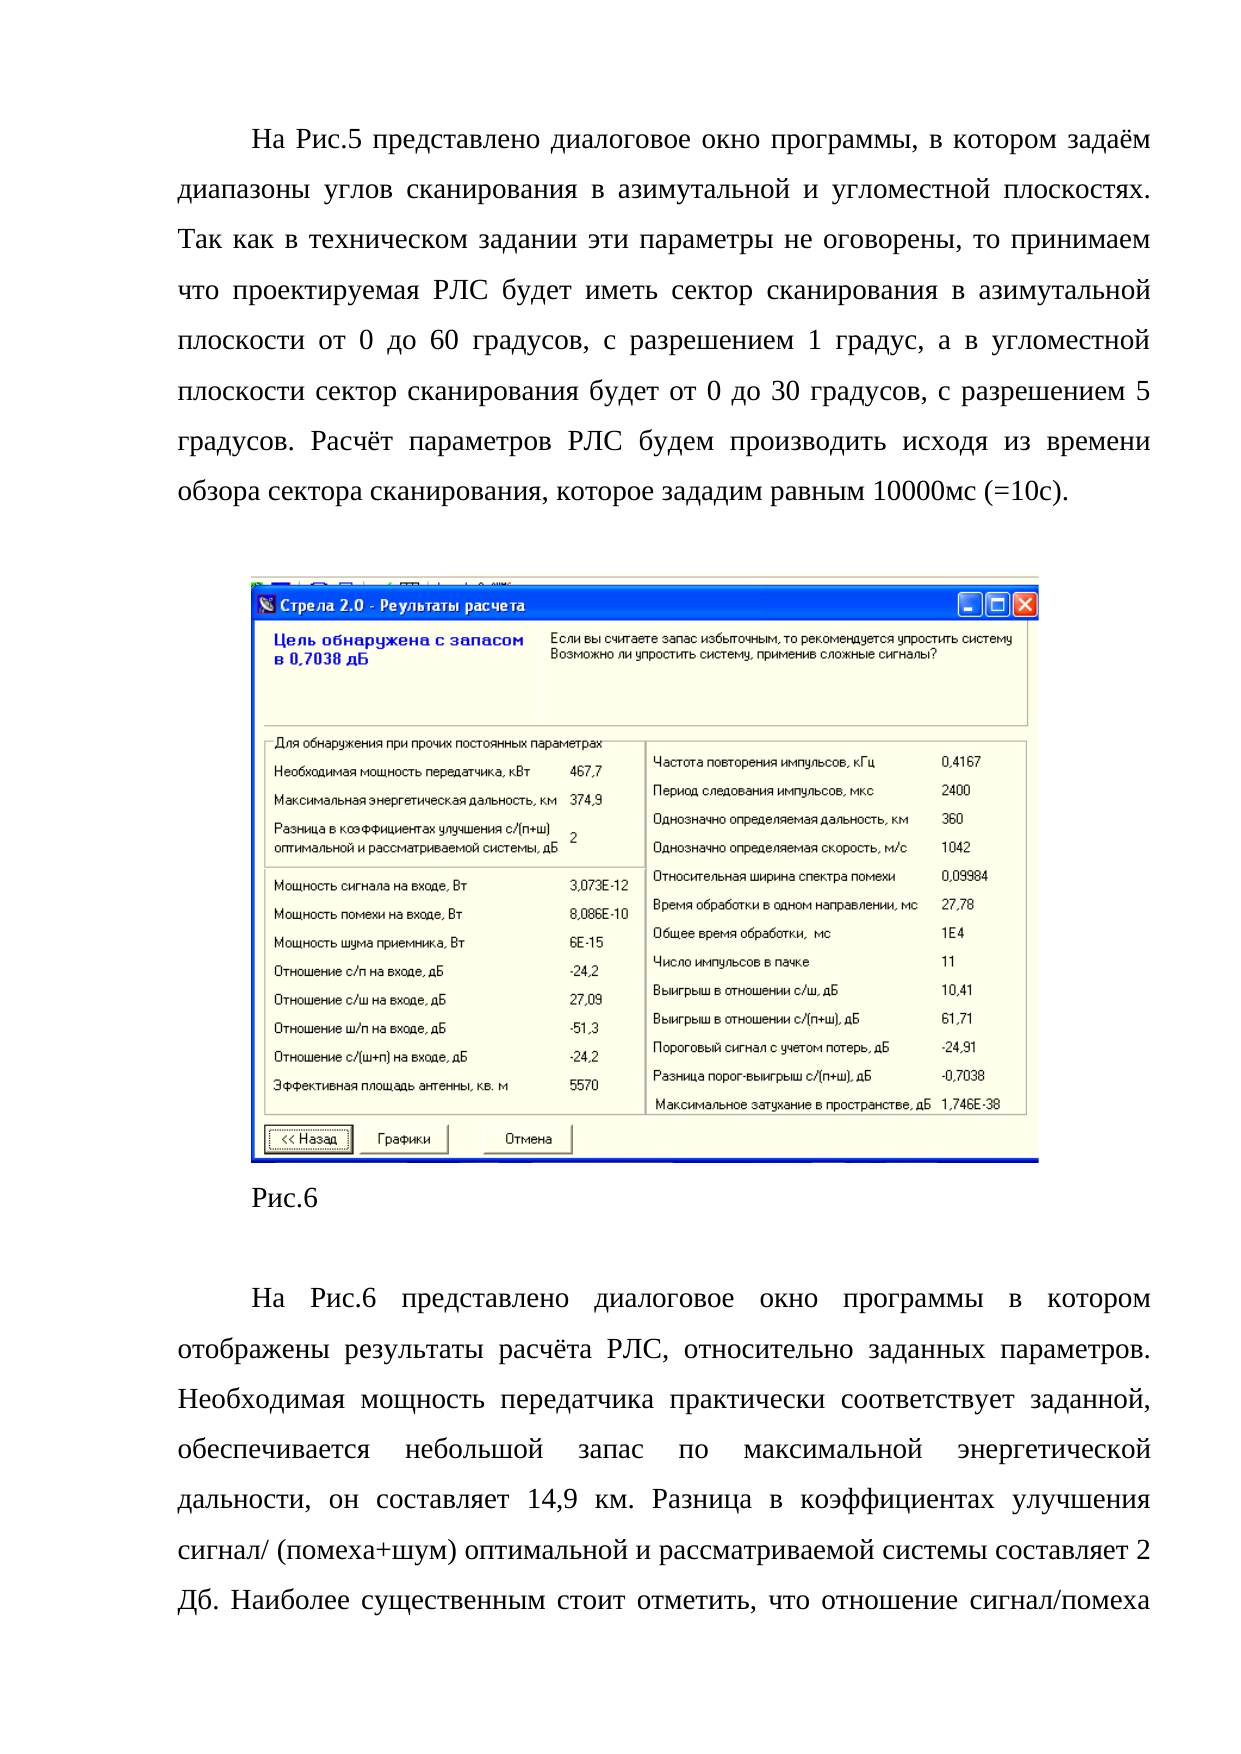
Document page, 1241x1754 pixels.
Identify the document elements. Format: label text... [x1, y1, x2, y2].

text На Рис.5 представлено диалоговое окно программы, в котором задаём диапазоны углов сканирования в азимутальной и угломестной плоскостях. Так как в техническом задании эти параметры не оговорены, то принимаем что проектируемая РЛС будет иметь сектор сканирования в азимутальной плоскости от 0 до 60 градусов, с разрешением 1 градус, а в угломестной плоскости сектор сканирования будет от 0 до 30 градусов, с разрешением 5 градусов. Расчёт параметров РЛС будем производить исходя из времени обзора сектора сканирования, которое зададим равным 10000мс (=10с). [177, 121, 1152, 507]
text Рис.6 [177, 1180, 1152, 1213]
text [177, 1280, 1152, 1616]
